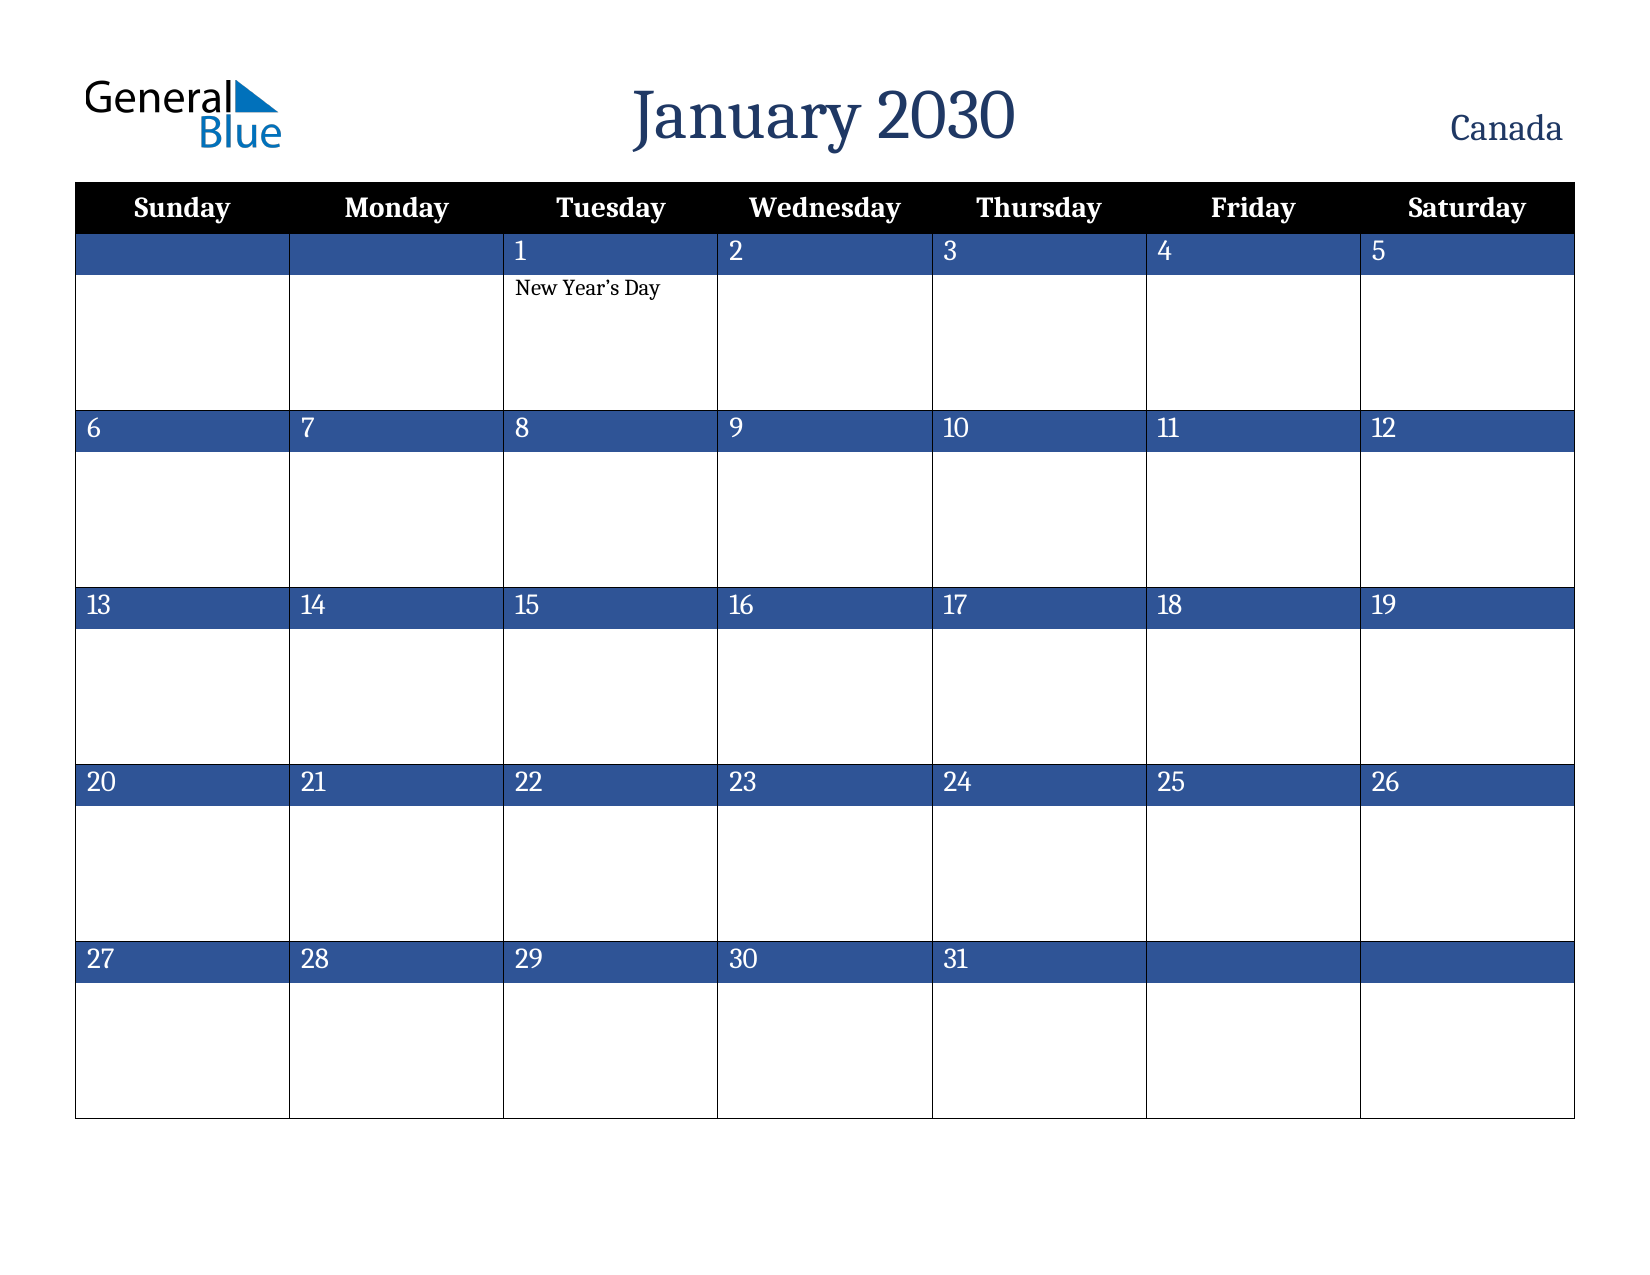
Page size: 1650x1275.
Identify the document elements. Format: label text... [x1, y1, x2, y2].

table_cell [1147, 629, 1360, 764]
table_header January 2030 [504, 75, 1146, 182]
table_header [76, 75, 503, 182]
table_cell 15 [504, 588, 717, 629]
table_cell Sunday [76, 183, 289, 233]
table_cell [933, 452, 1146, 587]
table_cell [718, 629, 932, 764]
table_cell 16 [718, 588, 932, 629]
table_cell 26 [1361, 765, 1574, 806]
table_cell 22 [504, 765, 717, 806]
table_cell Monday [290, 183, 503, 233]
table_cell Saturday [1361, 183, 1574, 233]
table_cell [933, 983, 1146, 1118]
table_cell 18 [1147, 588, 1360, 629]
table_cell 30 [718, 942, 932, 983]
table_cell 7 [290, 411, 503, 452]
table_cell [290, 452, 503, 587]
table_cell [76, 234, 289, 275]
table_cell 31 [933, 942, 1146, 983]
table_cell Tuesday [504, 183, 717, 233]
table_cell [76, 629, 289, 764]
table_cell 14 [290, 588, 503, 629]
table_cell 3 [933, 234, 1146, 275]
table_cell [290, 275, 503, 410]
table_cell [1361, 629, 1574, 764]
table_cell [290, 629, 503, 764]
table_cell [504, 806, 717, 941]
table_cell 1 [504, 234, 717, 275]
table_cell 11 [1147, 411, 1360, 452]
table_cell 12 [1361, 411, 1574, 452]
table_cell 24 [933, 765, 1146, 806]
table_cell [1147, 983, 1360, 1118]
table_cell 9 [718, 411, 932, 452]
table_cell [76, 452, 289, 587]
table_cell 5 [1361, 234, 1574, 275]
table_cell [718, 806, 932, 941]
table_cell [1361, 806, 1574, 941]
table_cell [290, 806, 503, 941]
table_cell 6 [76, 411, 289, 452]
table_cell [76, 806, 289, 941]
table_cell 28 [290, 942, 503, 983]
table_cell Thursday [933, 183, 1146, 233]
table_cell [718, 452, 932, 587]
table_cell New Year’s Day [504, 275, 717, 410]
table_cell [933, 806, 1146, 941]
table_cell 2 [718, 234, 932, 275]
picture [86, 80, 281, 148]
table_cell [718, 275, 932, 410]
table_cell [1147, 942, 1360, 983]
table_cell [1147, 806, 1360, 941]
table_cell [1361, 942, 1574, 983]
table_cell [504, 983, 717, 1118]
table_cell [1361, 983, 1574, 1118]
table_cell [718, 983, 932, 1118]
table_cell [1147, 275, 1360, 410]
table_cell 8 [504, 411, 717, 452]
table_cell [933, 629, 1146, 764]
table_cell [933, 275, 1146, 410]
table_cell [1361, 275, 1574, 410]
table_cell [290, 234, 503, 275]
table_cell 29 [504, 942, 717, 983]
table_cell 10 [933, 411, 1146, 452]
table_cell [504, 629, 717, 764]
table_cell [1361, 452, 1574, 587]
table_cell 17 [933, 588, 1146, 629]
table_cell 21 [290, 765, 503, 806]
table_cell 27 [76, 942, 289, 983]
table_cell Friday [1147, 183, 1360, 233]
table_cell 20 [76, 765, 289, 806]
table_cell [76, 275, 289, 410]
table_cell 19 [1361, 588, 1574, 629]
table_cell [1147, 452, 1360, 587]
table_cell [504, 452, 717, 587]
table_cell 25 [1147, 765, 1360, 806]
table_cell [290, 983, 503, 1118]
table_cell [76, 983, 289, 1118]
table_cell 4 [1147, 234, 1360, 275]
table_cell 23 [718, 765, 932, 806]
table_header Canada [1146, 75, 1574, 182]
table_cell Wednesday [718, 183, 932, 233]
table_cell 13 [76, 588, 289, 629]
